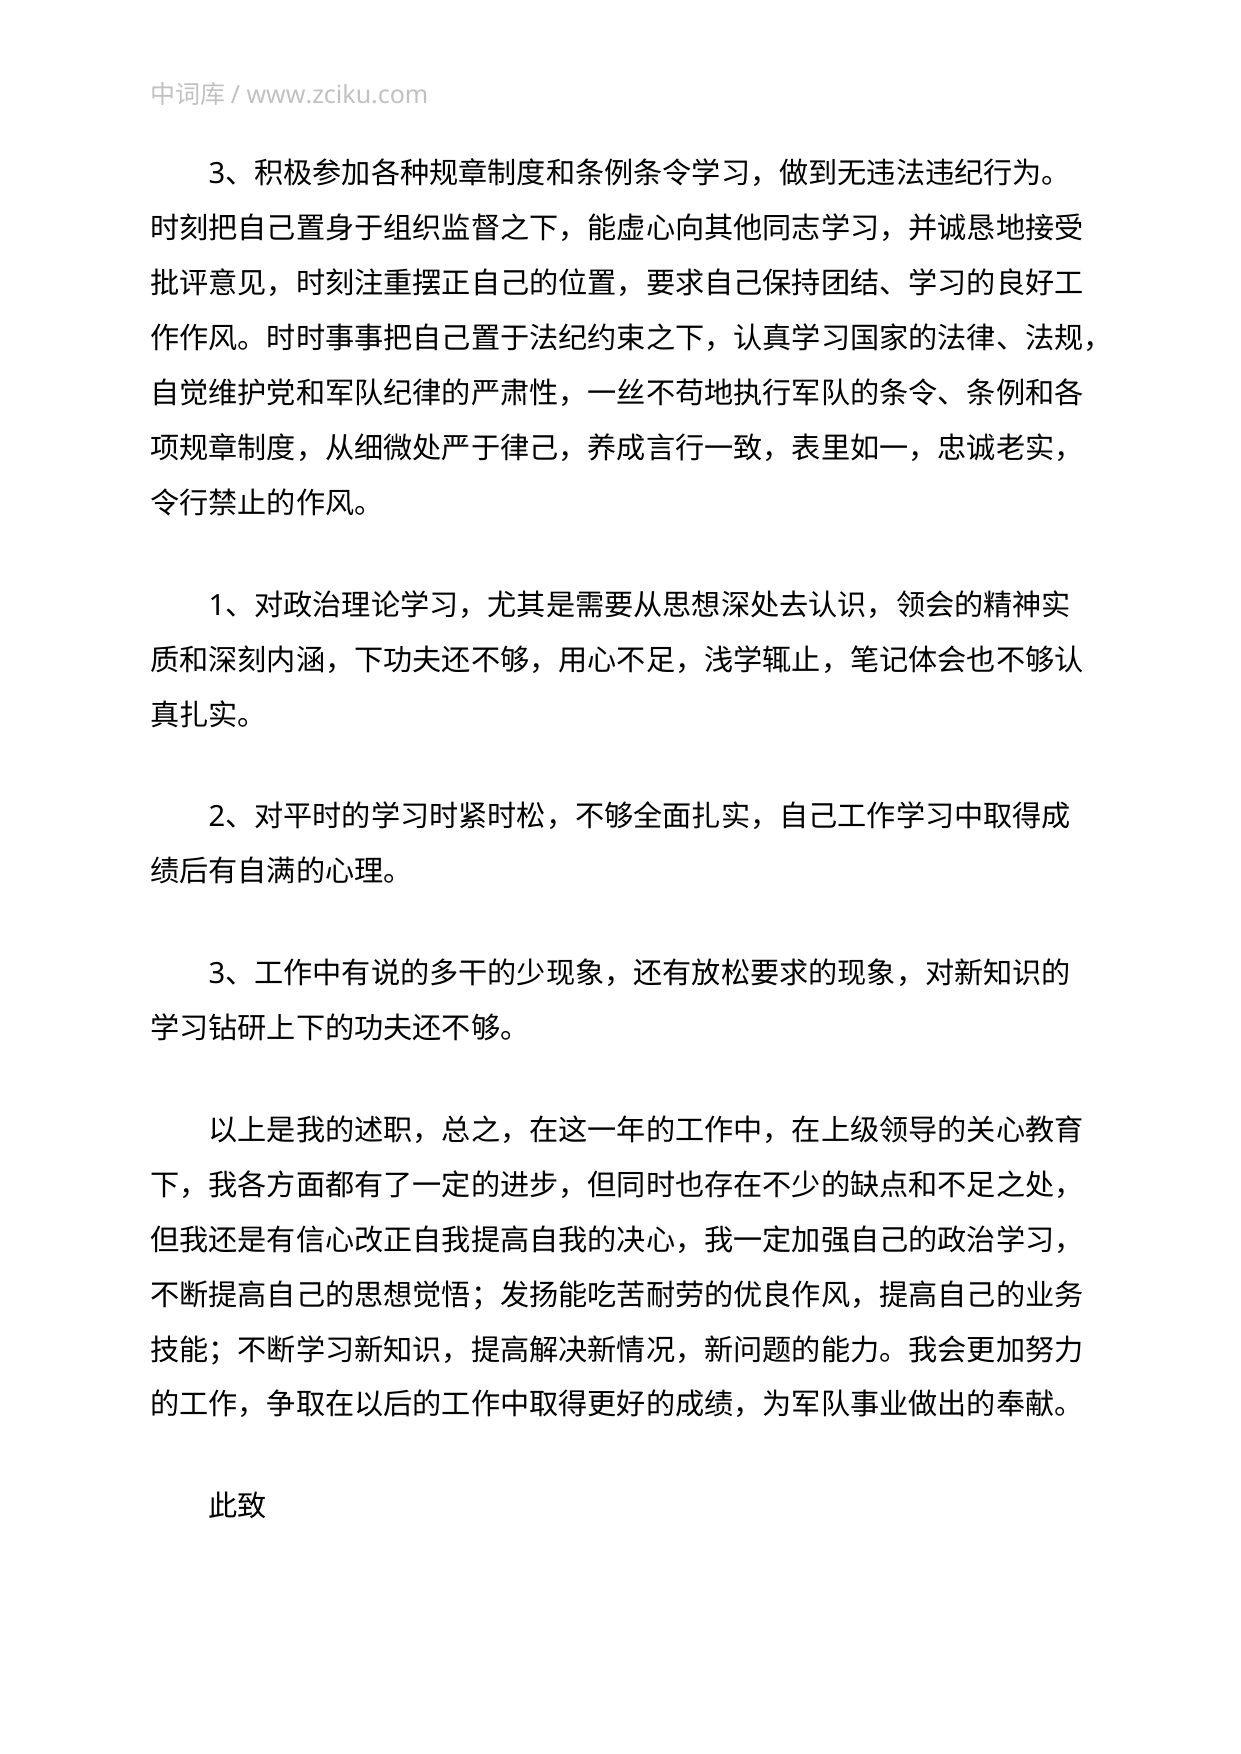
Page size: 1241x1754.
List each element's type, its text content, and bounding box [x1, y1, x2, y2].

text 3、工作中有说的多干的少现象，还有放松要求的现象，对新知识的学习钻研上下的功夫还不够。 [150, 950, 1090, 1047]
text 2、对平时的学习时紧时松，不够全面扎实，自己工作学习中取得成绩后有自满的心理。 [150, 793, 1090, 890]
text 以上是我的述职，总之，在这一年的工作中，在上级领导的关心教育下，我各方面都有了一定的进步，但同时也存在不少的缺点和不足之处，但我还是有信心改正自我提高自我的决心，我一定加强自己的政治学习，不断提高自己的思想觉悟；发扬能吃苦耐劳的优良作风，提高自己的业务技能；不断学习新知识，提高解决新情况，新问题的能力。我会更加努力的工作，争取在以后的工作中取得更好的成绩，为军队事业做出的奉献。 [150, 1106, 1090, 1423]
text 1、对政治理论学习，尤其是需要从思想深处去认识，领会的精神实质和深刻内涵，下功夫还不够，用心不足，浅学辄止，笔记体会也不够认真扎实。 [150, 581, 1090, 733]
text 3、积极参加各种规章制度和条例条令学习，做到无违法违纪行为。时刻把自己置身于组织监督之下，能虚心向其他同志学习，并诚恳地接受批评意见，时刻注重摆正自己的位置，要求自己保持团结、学习的良好工作作风。时时事事把自己置于法纪约束之下，认真学习国家的法律、法规，自觉维护党和军队纪律的严肃性，一丝不苟地执行军队的条令、条例和各项规章制度，从细微处严于律己，养成言行一致，表里如一，忠诚老实，令行禁止的作风。 [150, 150, 1090, 522]
text 此致 [150, 1483, 1090, 1525]
